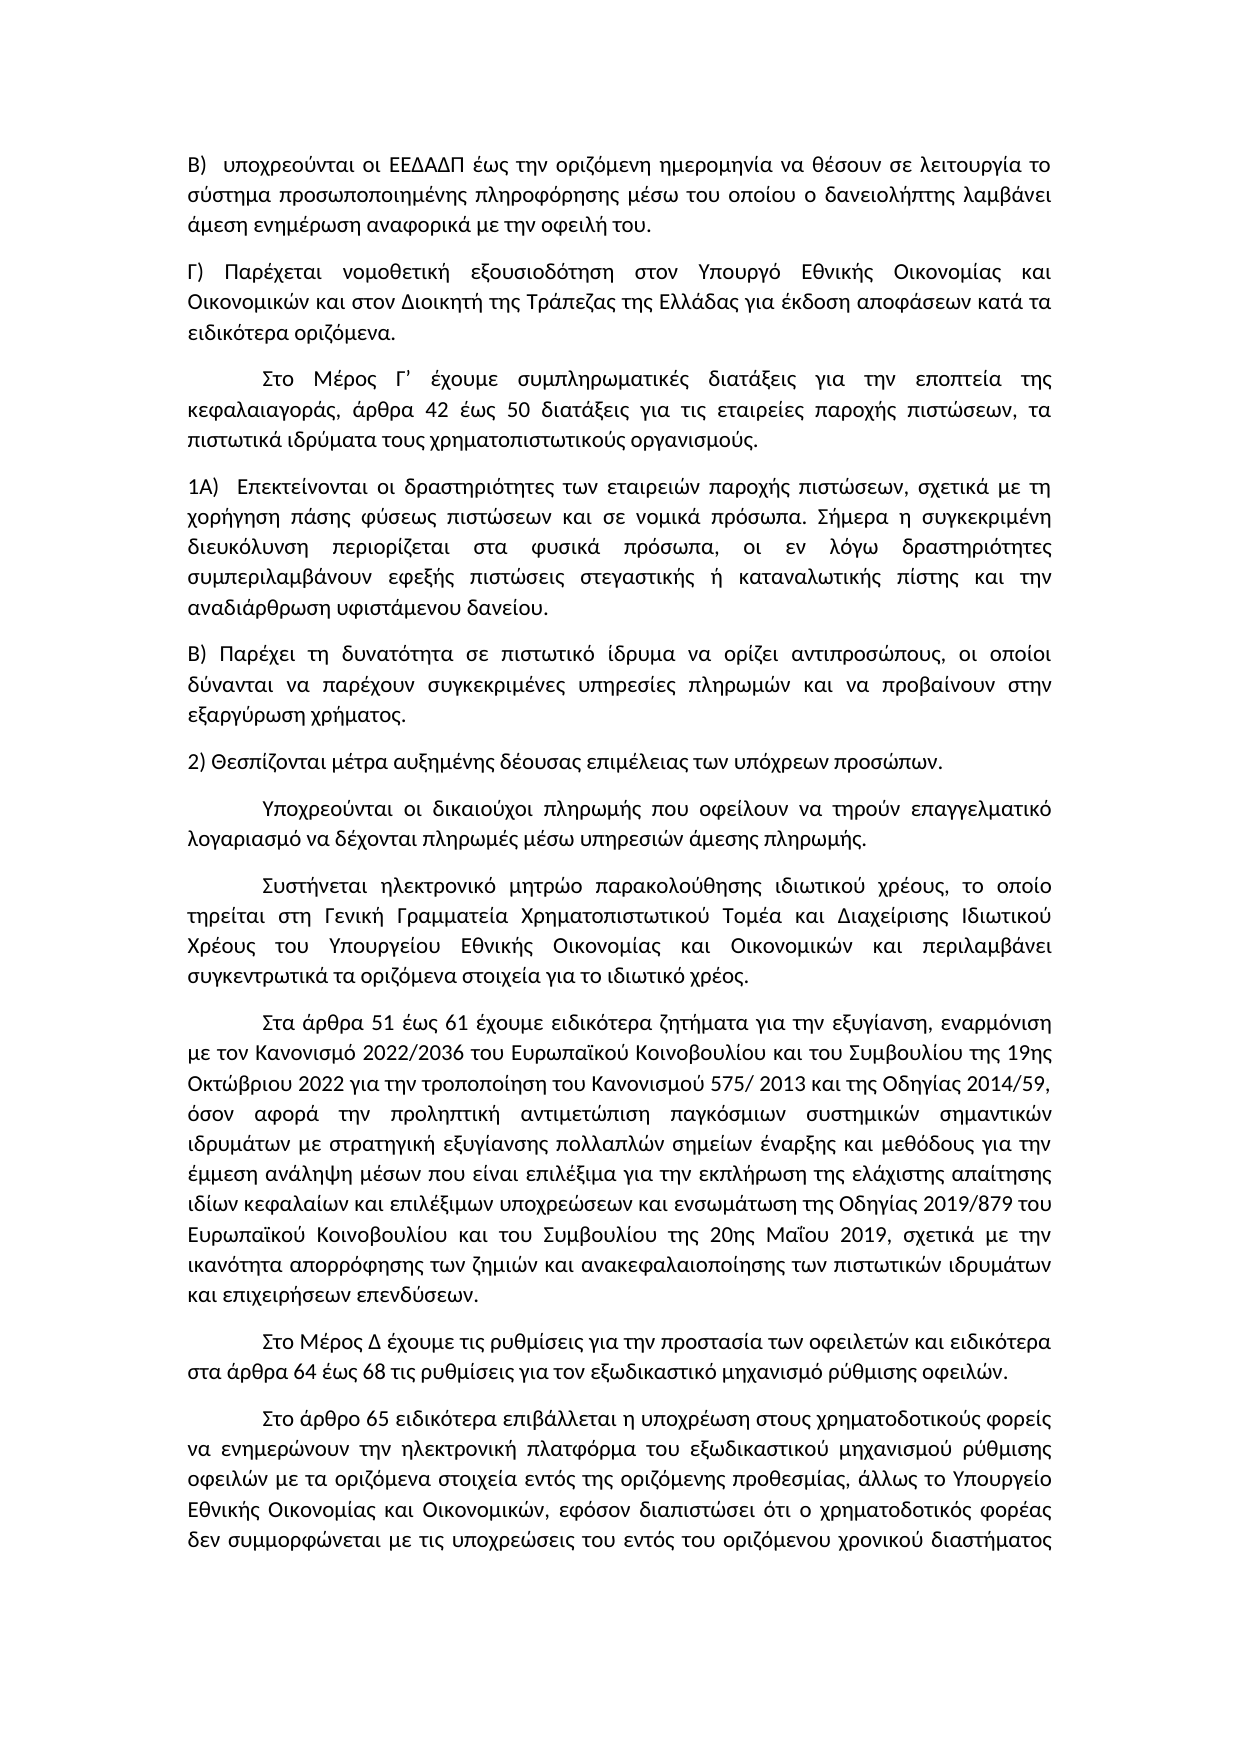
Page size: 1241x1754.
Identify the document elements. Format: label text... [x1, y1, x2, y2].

text Γ) Παρέχεται νομοθετική εξουσιοδότηση στον Υπουργό Εθνικής Οικονομίας και Οικονομικών και στον Διοικητή της Τράπεζας της Ελλάδας για έκδοση αποφάσεων κατά τα ειδικότερα οριζόμενα. [187, 257, 1053, 346]
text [187, 1404, 1053, 1553]
text Β) Παρέχει τη δυνατότητα σε πιστωτικό ίδρυμα να ορίζει αντιπροσώπους, οι οποίοι δύνανται να παρέχουν συγκεκριμένες υπηρεσίες πληρωμών και να προβαίνουν στην εξαργύρωση χρήματος. [187, 639, 1053, 728]
text Συστήνεται ηλεκτρονικό μητρώο παρακολούθησης ιδιωτικού χρέους, το οποίο τηρείται στη Γενική Γραμματεία Χρηματοπιστωτικού Τομέα και Διαχείρισης Ιδιωτικού Χρέους του Υπουργείου Εθνικής Οικονομίας και Οικονομικών και περιλαμβάνει συγκεντρωτικά τα οριζόμενα στοιχεία για το ιδιωτικό χρέος. [187, 871, 1053, 989]
text Στο Μέρος Γ’ έχουμε συμπληρωματικές διατάξεις για την εποπτεία της κεφαλαιαγοράς, άρθρα 42 έως 50 διατάξεις για τις εταιρείες παροχής πιστώσεων, τα πιστωτικά ιδρύματα τους χρηματοπιστωτικούς οργανισμούς. [187, 364, 1053, 453]
text Στα άρθρα 51 έως 61 έχουμε ειδικότερα ζητήματα για την εξυγίανση, εναρμόνιση με τον Κανονισμό 2022/2036 του Ευρωπαϊκού Κοινοβουλίου και του Συμβουλίου της 19ης Οκτώβριου 2022 για την τροποποίηση του Κανονισμού 575/ 2013 και της Οδηγίας 2014/59, όσον αφορά την προληπτική αντιμετώπιση παγκόσμιων συστημικών σημαντικών ιδρυμάτων με στρατηγική εξυγίανσης πολλαπλών σημείων έναρξης και μεθόδους για την έμμεση ανάληψη μέσων που είναι επιλέξιμα για την εκπλήρωση της ελάχιστης απαίτησης ιδίων κεφαλαίων και επιλέξιμων υποχρεώσεων και ενσωμάτωση της Οδηγίας 2019/879 του Ευρωπαϊκού Κοινοβουλίου και του Συμβουλίου της 20ης Μαΐου 2019, σχετικά με την ικανότητα απορρόφησης των ζημιών και ανακεφαλαιοποίησης των πιστωτικών ιδρυμάτων και επιχειρήσεων επενδύσεων. [187, 1008, 1053, 1308]
text 2) Θεσπίζονται μέτρα αυξημένης δέουσας επιμέλειας των υπόχρεων προσώπων. [187, 747, 1053, 775]
text Στο Μέρος Δ έχουμε τις ρυθμίσεις για την προστασία των οφειλετών και ειδικότερα στα άρθρα 64 έως 68 τις ρυθμίσεις για τον εξωδικαστικό μηχανισμό ρύθμισης οφειλών. [187, 1327, 1053, 1385]
text Υποχρεούνται οι δικαιούχοι πληρωμής που οφείλουν να τηρούν επαγγελματικό λογαριασμό να δέχονται πληρωμές μέσω υπηρεσιών άμεσης πληρωμής. [187, 794, 1053, 852]
text 1Α) Επεκτείνονται οι δραστηριότητες των εταιρειών παροχής πιστώσεων, σχετικά με τη χορήγηση πάσης φύσεως πιστώσεων και σε νομικά πρόσωπα. Σήμερα η συγκεκριμένη διευκόλυνση περιορίζεται στα φυσικά πρόσωπα, οι εν λόγω δραστηριότητες συμπεριλαμβάνουν εφεξής πιστώσεις στεγαστικής ή καταναλωτικής πίστης και την αναδιάρθρωση υφιστάμενου δανείου. [187, 472, 1053, 621]
text Β) υποχρεούνται οι ΕΕΔΑΔΠ έως την οριζόμενη ημερομηνία να θέσουν σε λειτουργία το σύστημα προσωποποιημένης πληροφόρησης μέσω του οποίου ο δανειολήπτης λαμβάνει άμεση ενημέρωση αναφορικά με την οφειλή του. [187, 150, 1053, 238]
